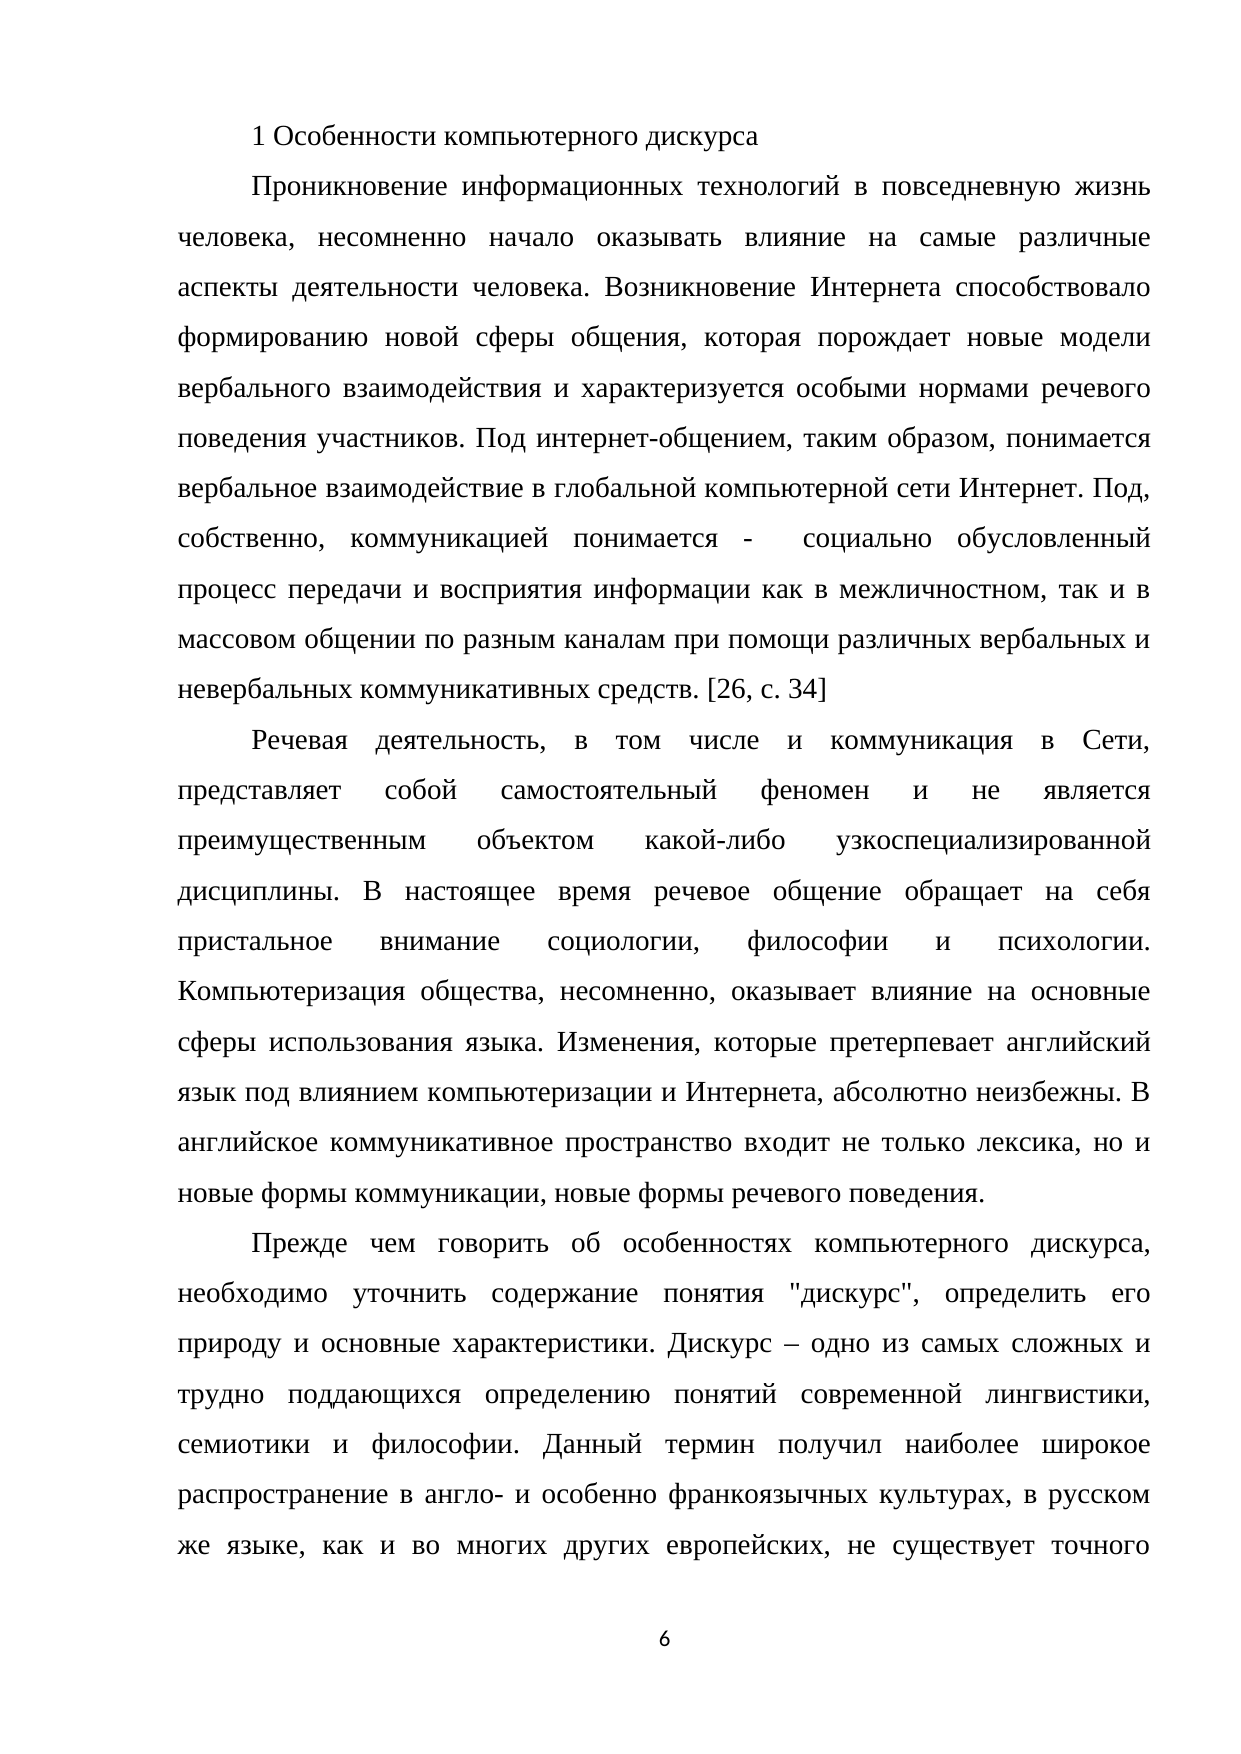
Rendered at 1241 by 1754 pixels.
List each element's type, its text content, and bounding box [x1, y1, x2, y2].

text 1 Особенности компьютерного дискурса [177, 118, 1152, 152]
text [177, 1225, 1152, 1560]
text Проникновение информационных технологий в повседневную жизнь человека, несомненно начало оказывать влияние на самые различные аспекты деятельности человека. Возникновение Интернета способствовало формированию новой сферы общения, которая порождает новые модели вербального взаимодействия и характеризуется особыми нормами речевого поведения участников. Под интернет-общением, таким образом, понимается вербальное взаимодействие в глобальной компьютерной сети Интернет. Под, собственно, коммуникацией понимается - социально обусловленный процесс передачи и восприятия информации как в межличностном, так и в массовом общении по разным каналам при помощи различных вербальных и невербальных коммуникативных средств. [26, c. 34] [177, 168, 1152, 705]
text Речевая деятельность, в том числе и коммуникация в Сети, представляет собой самостоятельный феномен и не является преимущественным объектом какой-либо узкоспециализированной дисциплины. В настоящее время речевое общение обращает на себя пристальное внимание социологии, философии и психологии. Компьютеризация общества, несомненно, оказывает влияние на основные сферы использования языка. Изменения, которые претерпевает английский язык под влиянием компьютеризации и Интернета, абсолютно неизбежны. В английское коммуникативное пространство входит не только лексика, но и новые формы коммуникации, новые формы речевого поведения. [177, 722, 1152, 1208]
